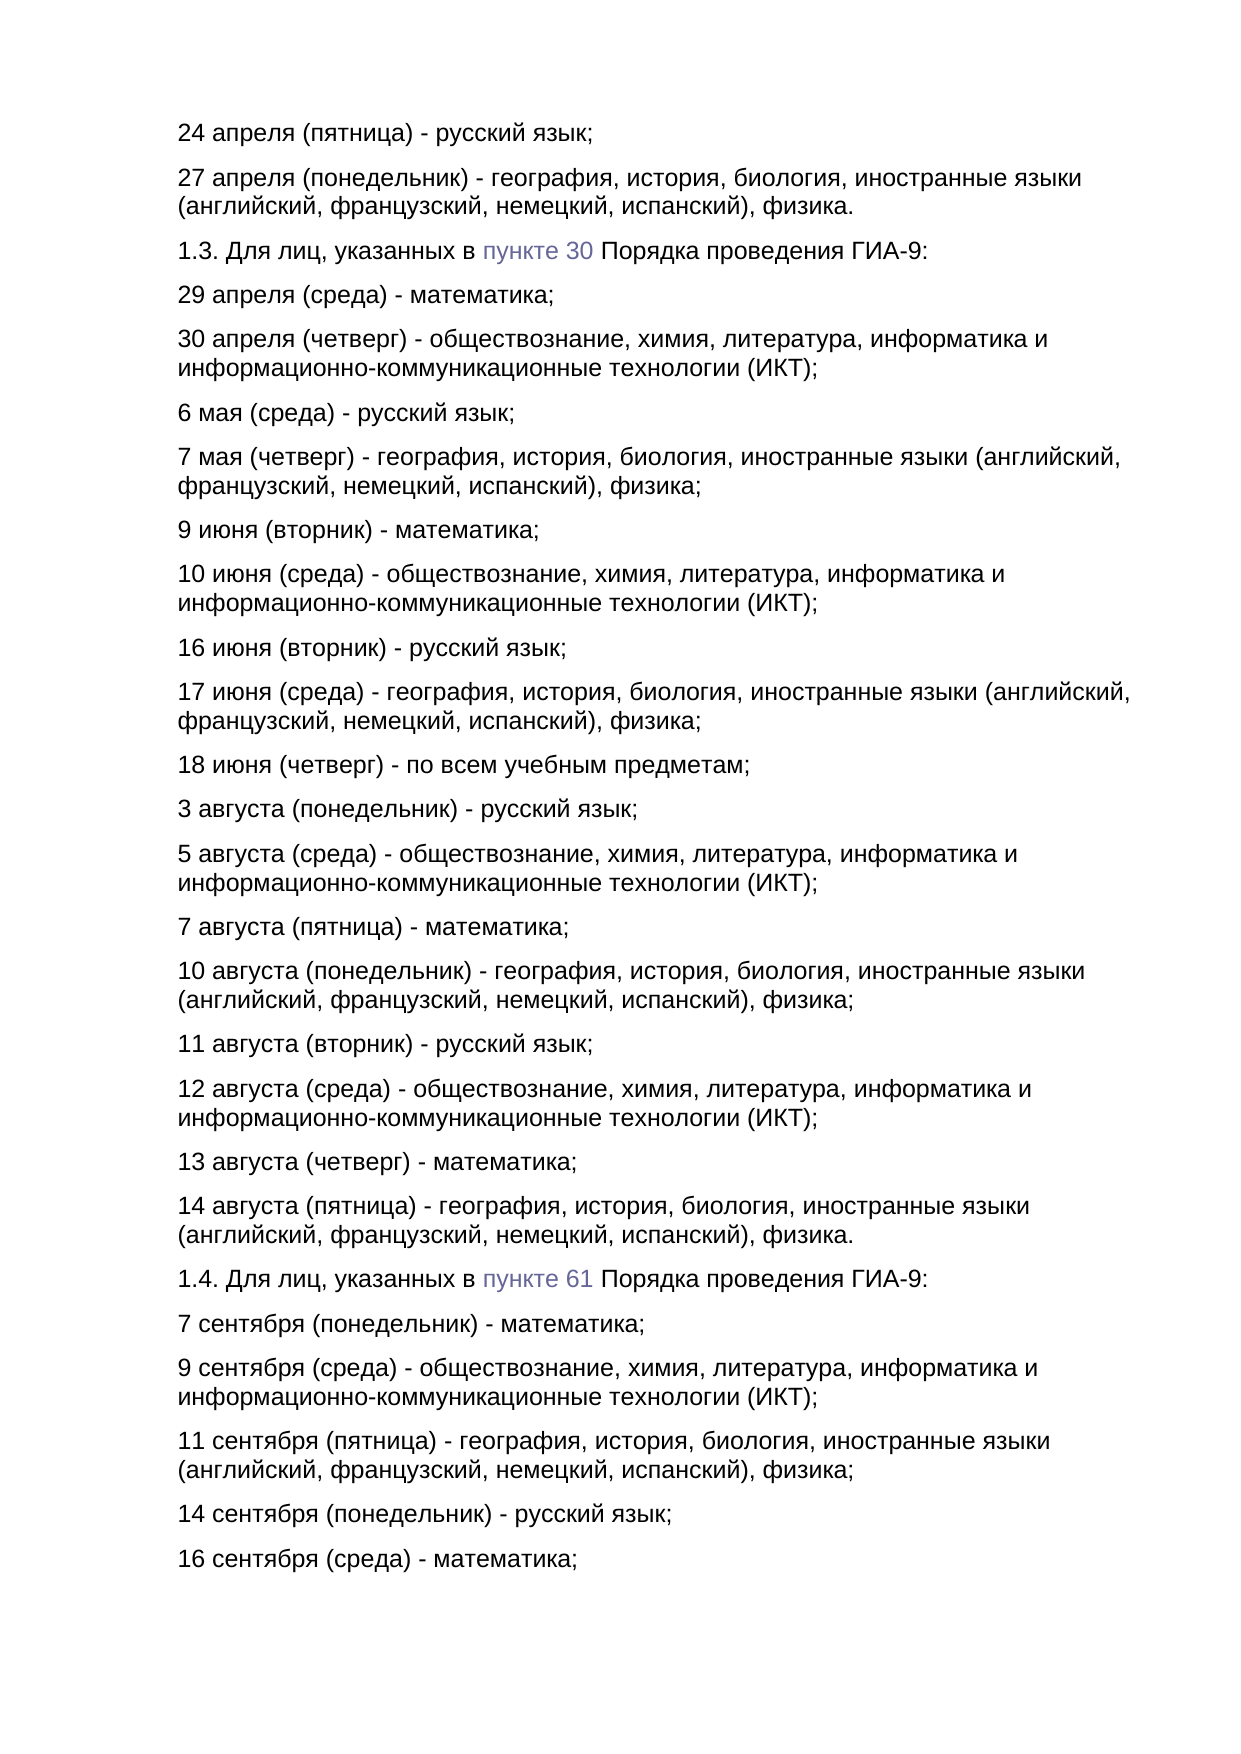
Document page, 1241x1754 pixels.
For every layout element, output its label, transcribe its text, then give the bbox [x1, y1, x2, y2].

text 1.3. Для лиц, указанных в пункте 30 Порядка проведения ГИА-9: [177, 236, 1152, 264]
text 11 сентября (пятница) - география, история, биология, иностранные языки (английский, французский, немецкий, испанский), физика; [177, 1426, 1152, 1484]
text 7 сентября (понедельник) - математика; [177, 1309, 1152, 1337]
text 12 августа (среда) - обществознание, химия, литература, информатика и информационно-коммуникационные технологии (ИКТ); [177, 1074, 1152, 1131]
text 9 июня (вторник) - математика; [177, 515, 1152, 544]
text 10 августа (понедельник) - география, история, биология, иностранные языки (английский, французский, немецкий, испанский), физика; [177, 956, 1152, 1014]
text 7 августа (пятница) - математика; [177, 912, 1152, 941]
text 11 августа (вторник) - русский язык; [177, 1029, 1152, 1058]
text 5 августа (среда) - обществознание, химия, литература, информатика и информационно-коммуникационные технологии (ИКТ); [177, 839, 1152, 896]
text 18 июня (четверг) - по всем учебным предметам; [177, 750, 1152, 779]
text 16 сентября (среда) - математика; [177, 1544, 1152, 1572]
text 16 июня (вторник) - русский язык; [177, 632, 1152, 661]
text 24 апреля (пятница) - русский язык; [177, 118, 1152, 147]
text 1.4. Для лиц, указанных в пункте 61 Порядка проведения ГИА-9: [177, 1264, 1152, 1293]
text 14 августа (пятница) - география, история, биология, иностранные языки (английский, французский, немецкий, испанский), физика. [177, 1191, 1152, 1249]
text 14 сентября (понедельник) - русский язык; [177, 1499, 1152, 1528]
text 6 мая (среда) - русский язык; [177, 397, 1152, 426]
text 13 августа (четверг) - математика; [177, 1147, 1152, 1176]
text 30 апреля (четверг) - обществознание, химия, литература, информатика и информационно-коммуникационные технологии (ИКТ); [177, 324, 1152, 382]
text 7 мая (четверг) - география, история, биология, иностранные языки (английский, французский, немецкий, испанский), физика; [177, 442, 1152, 499]
text 10 июня (среда) - обществознание, химия, литература, информатика и информационно-коммуникационные технологии (ИКТ); [177, 559, 1152, 617]
text 17 июня (среда) - география, история, биология, иностранные языки (английский, французский, немецкий, испанский), физика; [177, 677, 1152, 734]
text 27 апреля (понедельник) - география, история, биология, иностранные языки (английский, французский, немецкий, испанский), физика. [177, 162, 1152, 220]
text 9 сентября (среда) - обществознание, химия, литература, информатика и информационно-коммуникационные технологии (ИКТ); [177, 1353, 1152, 1411]
text 3 августа (понедельник) - русский язык; [177, 794, 1152, 823]
text 29 апреля (среда) - математика; [177, 280, 1152, 309]
